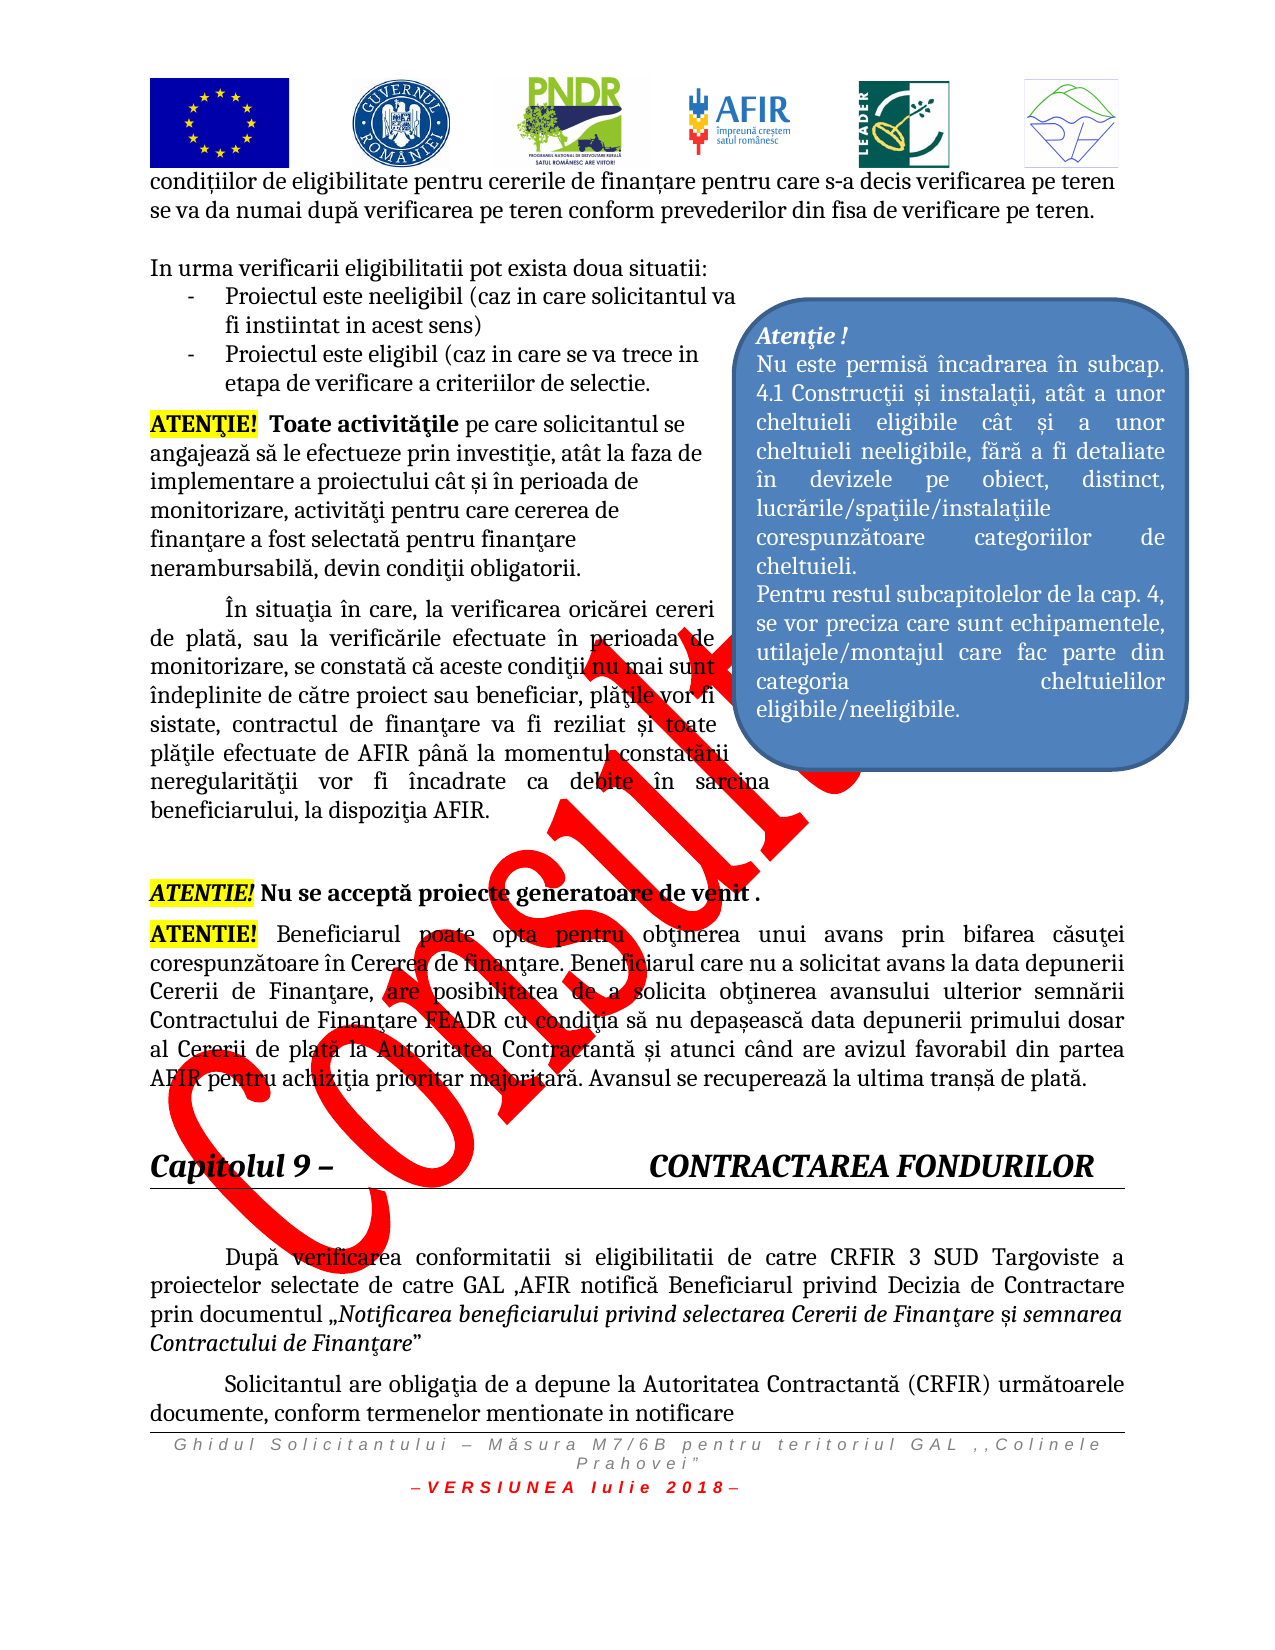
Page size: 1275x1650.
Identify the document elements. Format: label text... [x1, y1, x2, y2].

picture [676, 75, 803, 168]
picture [351, 78, 451, 168]
picture [493, 75, 652, 168]
text În situaţia în care, la verificarea oricărei cereri de plată, sau la verificările efectuate în perioada de monitorizare, se constată că aceste condiţii nu mai sunt îndeplinite de către proiect sau beneficiar, plăţile vor fi sistate, contractul de finanţare va fi reziliat şi toate plăţile efectuate de AFIR până la momentul constatării neregularităţii vor fi încadrate ca debite în sarcina beneficiarului, la dispoziţia AFIR. [150, 595, 1125, 825]
list Proiectul este neeligibil (caz in care solicitantul va fi instiintat in acest sens) [187, 282, 1125, 340]
text In urma verificarii eligibilitatii pot exista doua situatii: [150, 253, 1125, 282]
text Capitolul 9 – CONTRACTAREA FONDURILOR [150, 1146, 1125, 1188]
text ATENTIE! Beneficiarul poate opta pentru obţinerea unui avans prin bifarea căsuţei corespunzătoare în Cererea de finanţare. Beneficiarul care nu a solicitat avans la data depunerii Cererii de Finanţare, are posibilitatea de a solicita obţinerea avansului ulterior semnării Contractului de Finanţare FEADR cu condiţia să nu depaşească data depunerii primului dosar al Cererii de plată la Autoritatea Contractantă și atunci când are avizul favorabil din partea AFIR pentru achiziţia prioritar majoritară. Avansul se recuperează la ultima tranşă de plată. [150, 920, 1125, 1092]
list Proiectul este eligibil (caz in care se va trece in etapa de verificare a criteriilor de selectie. [187, 340, 739, 397]
picture [1024, 79, 1119, 168]
text ATENTIE! Nu se acceptă proiecte generatoare de venit . [150, 878, 1125, 907]
text ATENŢIE! Toate activităţile pe care solicitantul se angajează să le efectueze prin investiţie, atât la faza de implementare a proiectului cât şi în perioada de monitorizare, activităţi pentru care cererea de finanţare a fost selectată pentru finanţare nerambursabilă, devin condiţii obligatorii. [150, 410, 731, 582]
text După verificarea conformitatii si eligibilitatii de catre CRFIR 3 SUD Targoviste a proiectelor selectate de catre GAL ,AFIR notifică Beneficiarul privind Decizia de Contractare prin documentul „Notificarea beneficiarului privind selectarea Cererii de Finanţare și semnarea Contractului de Finanţare” [150, 1242, 1125, 1357]
text Solicitantul are obligaţia de a depune la Autoritatea Contractantă (CRFIR) următoarele documente, conform termenelor mentionate in notificare [150, 1370, 1125, 1427]
